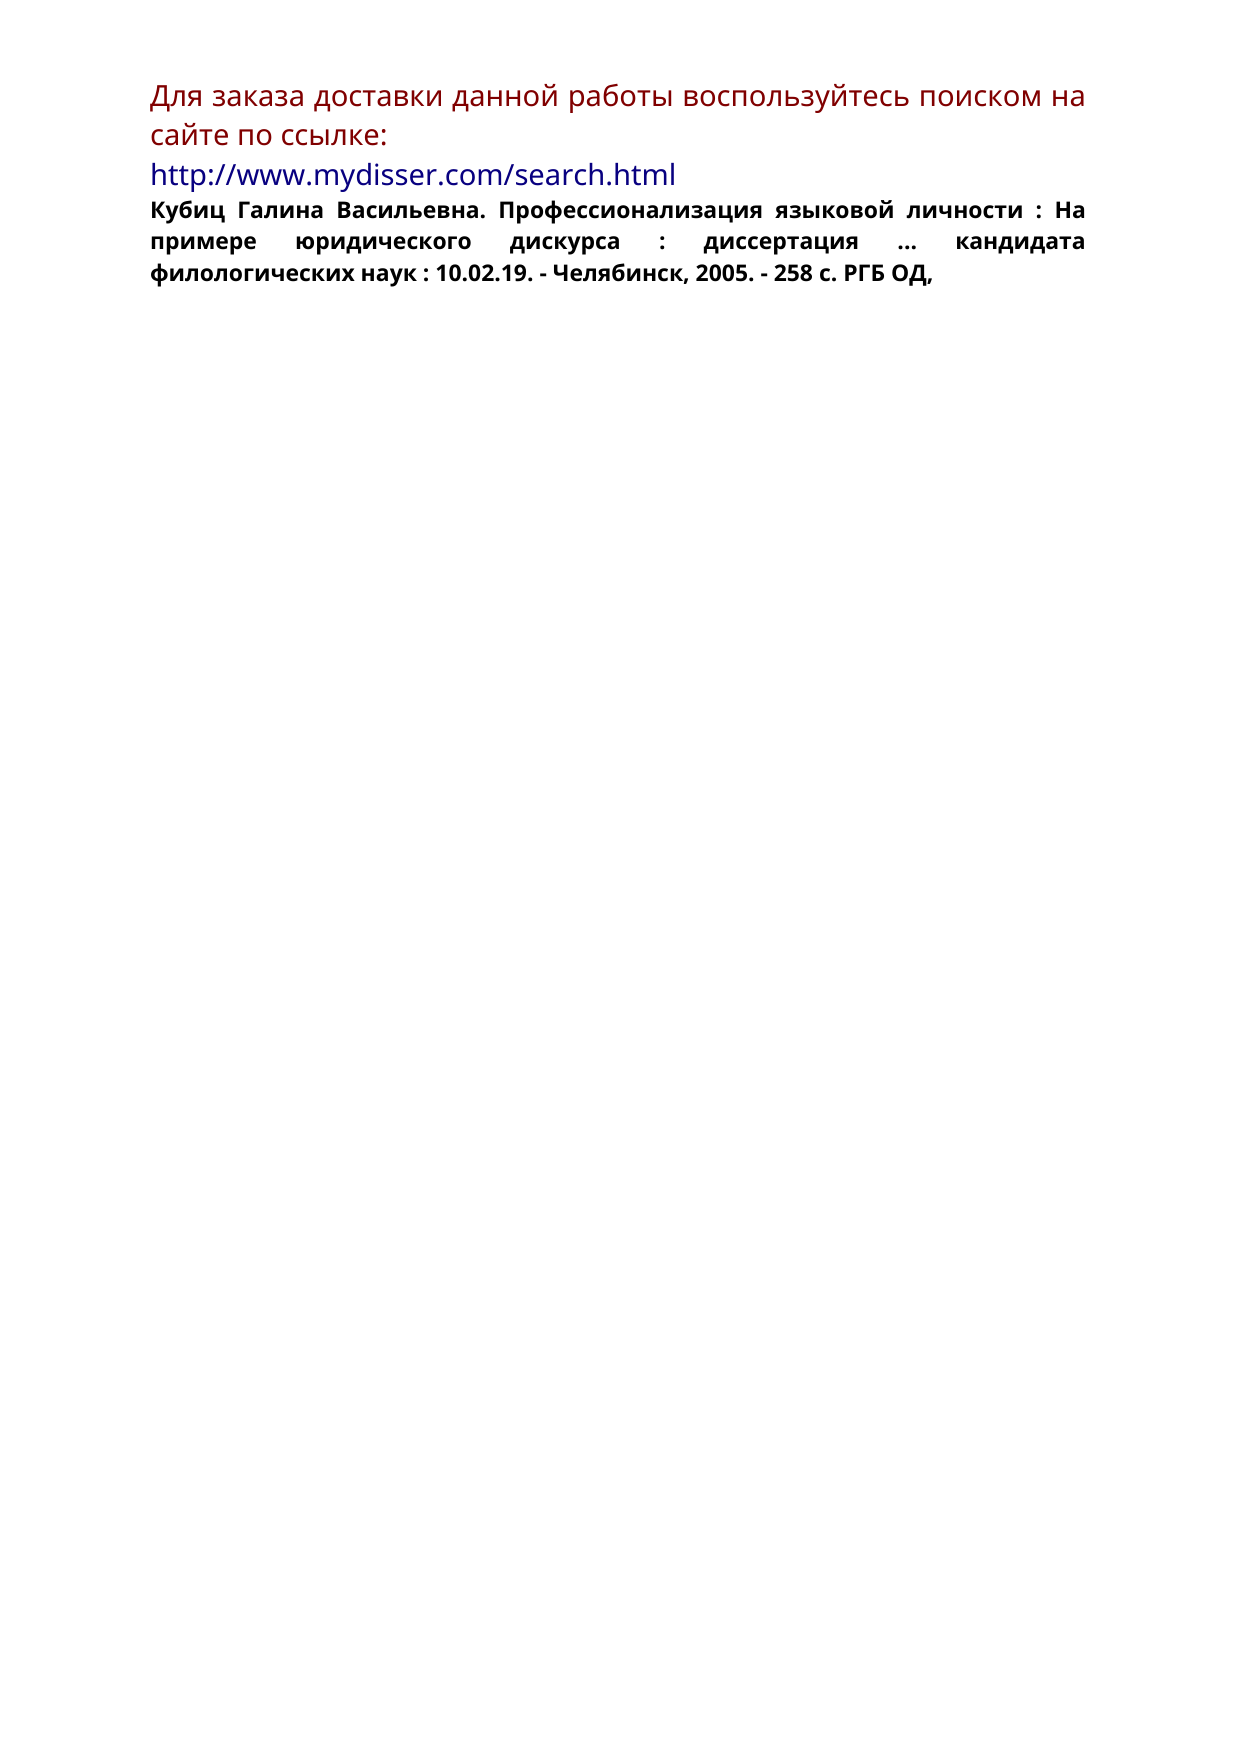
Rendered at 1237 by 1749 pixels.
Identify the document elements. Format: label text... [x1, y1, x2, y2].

text Кубиц Галина Васильевна. Профессионализация языковой личности : На примере юридического дискурса : диссертация ... кандидата филологических наук : 10.02.19. - Челябинск, 2005. - 258 с. РГБ ОД, [150, 194, 1086, 288]
